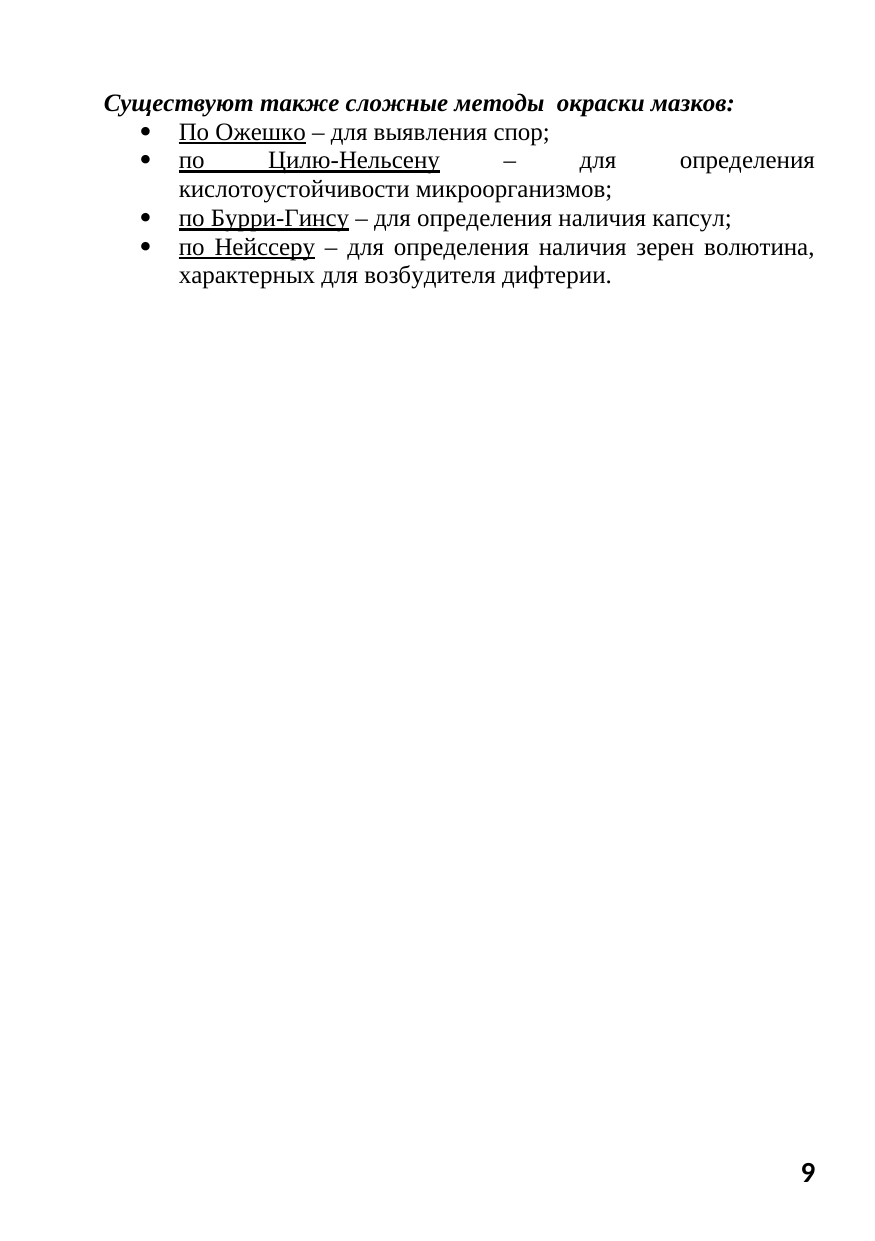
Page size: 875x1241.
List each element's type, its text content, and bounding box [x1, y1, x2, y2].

list по Цилю-Нельсену – для определения кислотоустойчивости микроорганизмов; [141, 145, 815, 203]
list По Ожешко – для выявления спор; [141, 117, 815, 145]
list по Бурри-Гинсу – для определения наличия капсул; [141, 203, 815, 232]
text Существуют также сложные методы окраски мазков: [103, 88, 815, 117]
list по Нейссеру – для определения наличия зерен волютина, характерных для возбудителя дифтерии. [141, 232, 815, 289]
